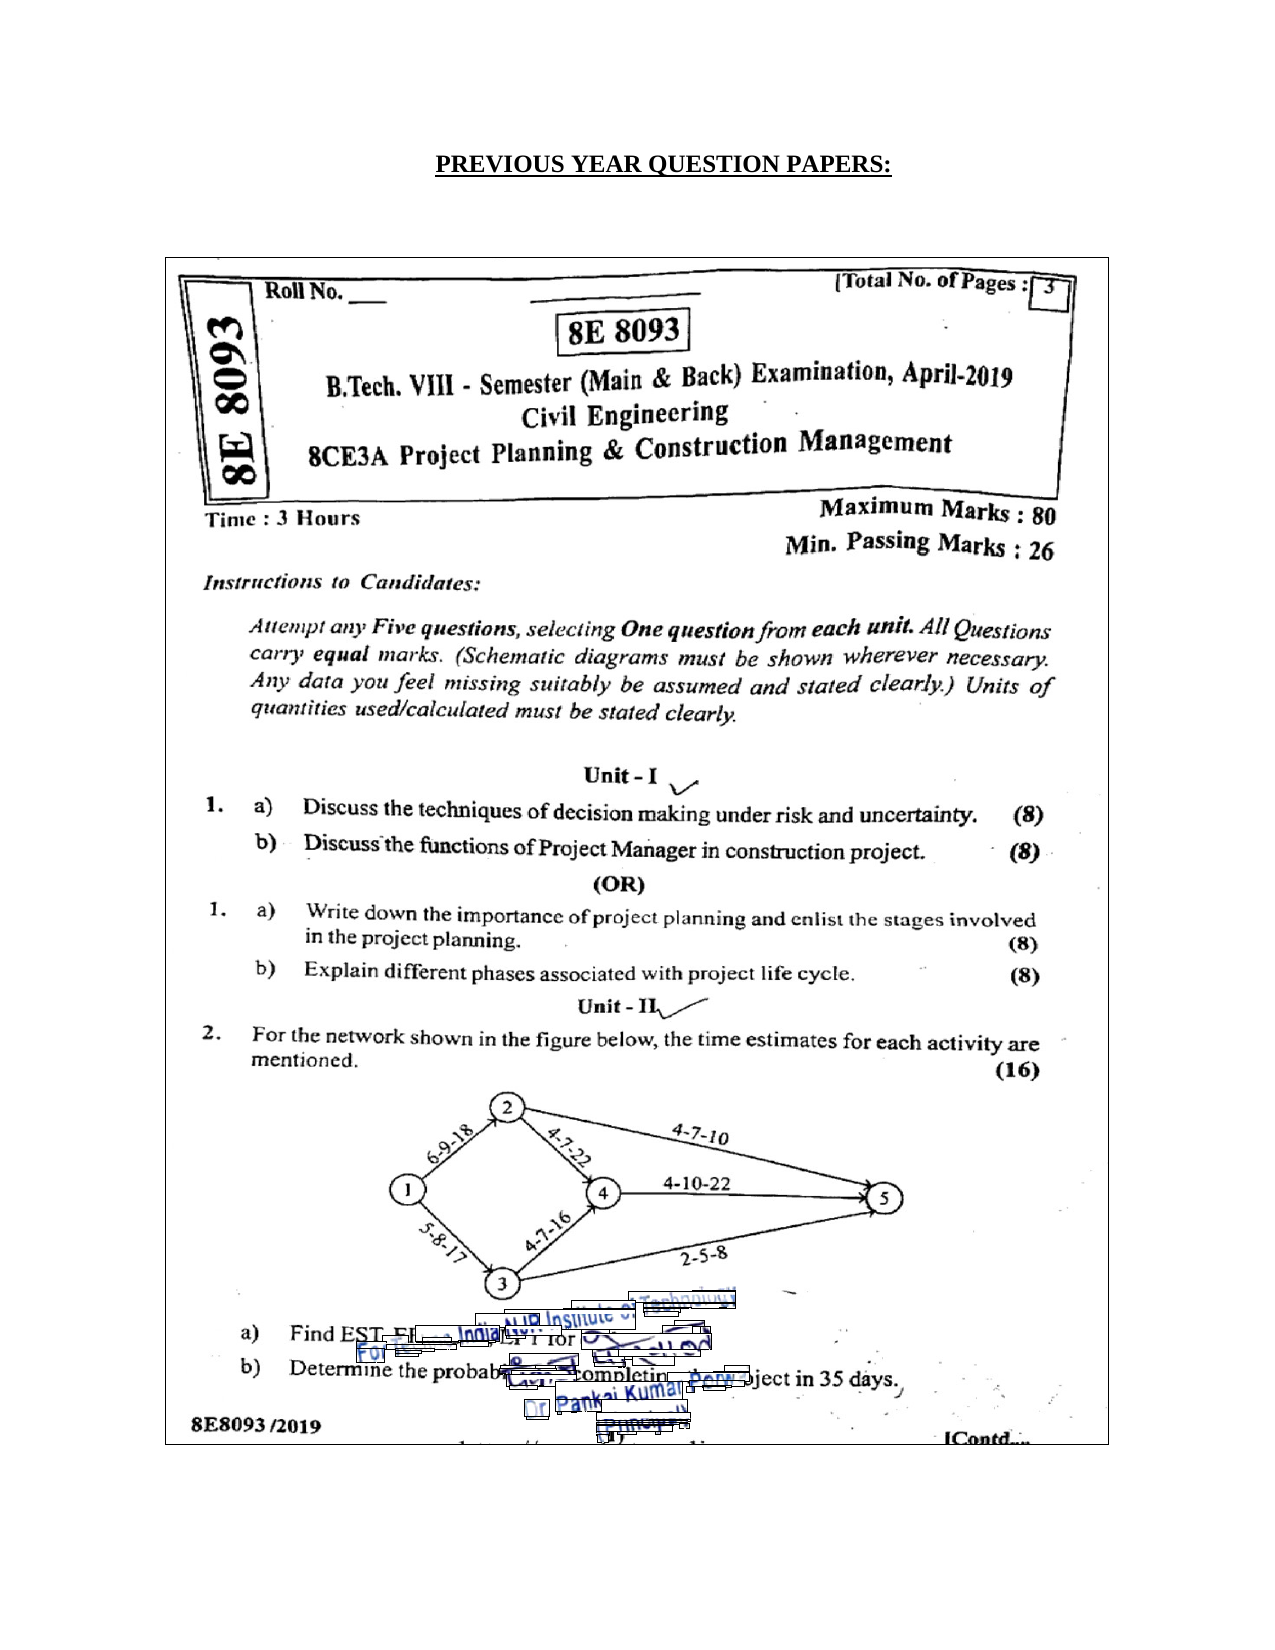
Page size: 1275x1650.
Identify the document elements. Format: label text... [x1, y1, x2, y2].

subtitle PREVIOUS YEAR QUESTION PAPERS: [150, 149, 1177, 178]
picture [166, 258, 1108, 1444]
